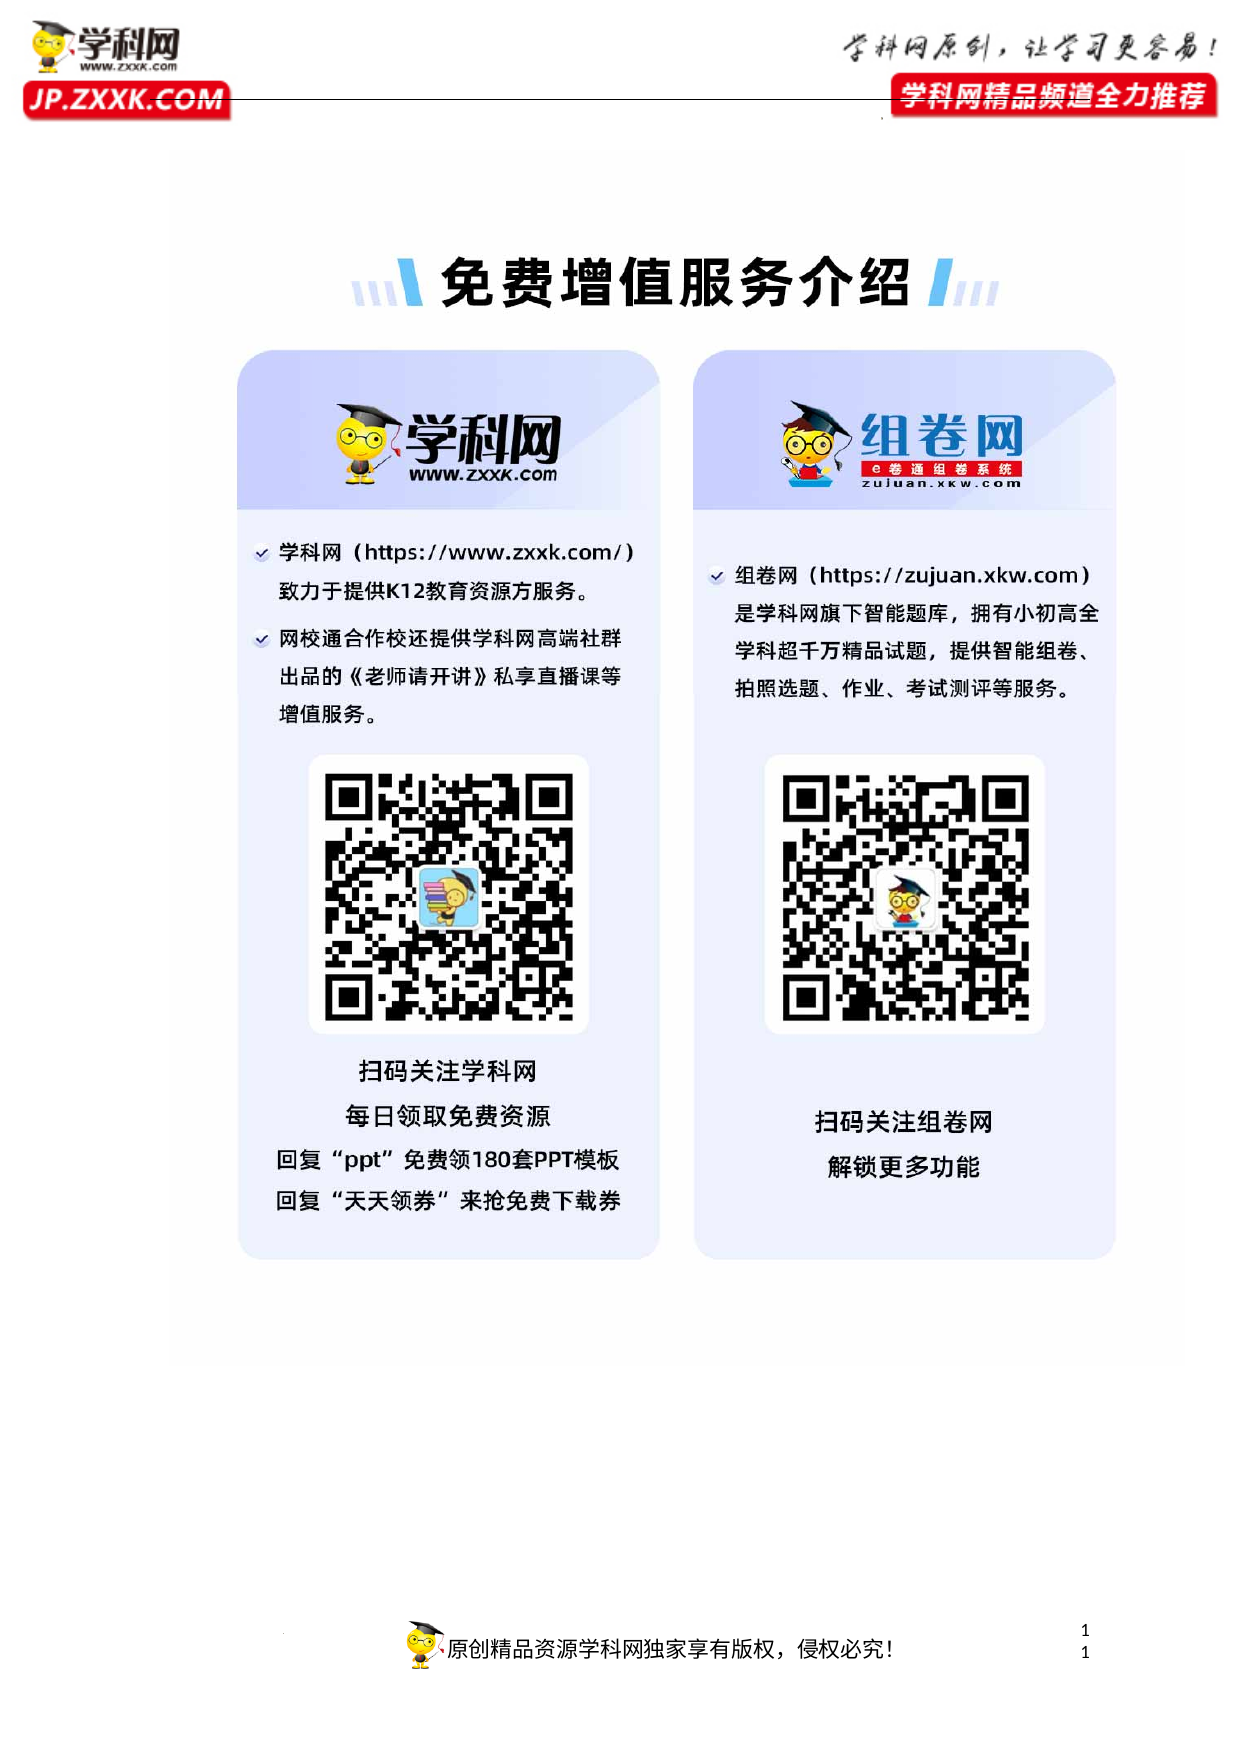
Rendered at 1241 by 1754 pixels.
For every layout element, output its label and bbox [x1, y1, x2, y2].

picture [0, 0, 1241, 141]
picture [401, 1617, 447, 1671]
picture [168, 150, 1185, 1366]
